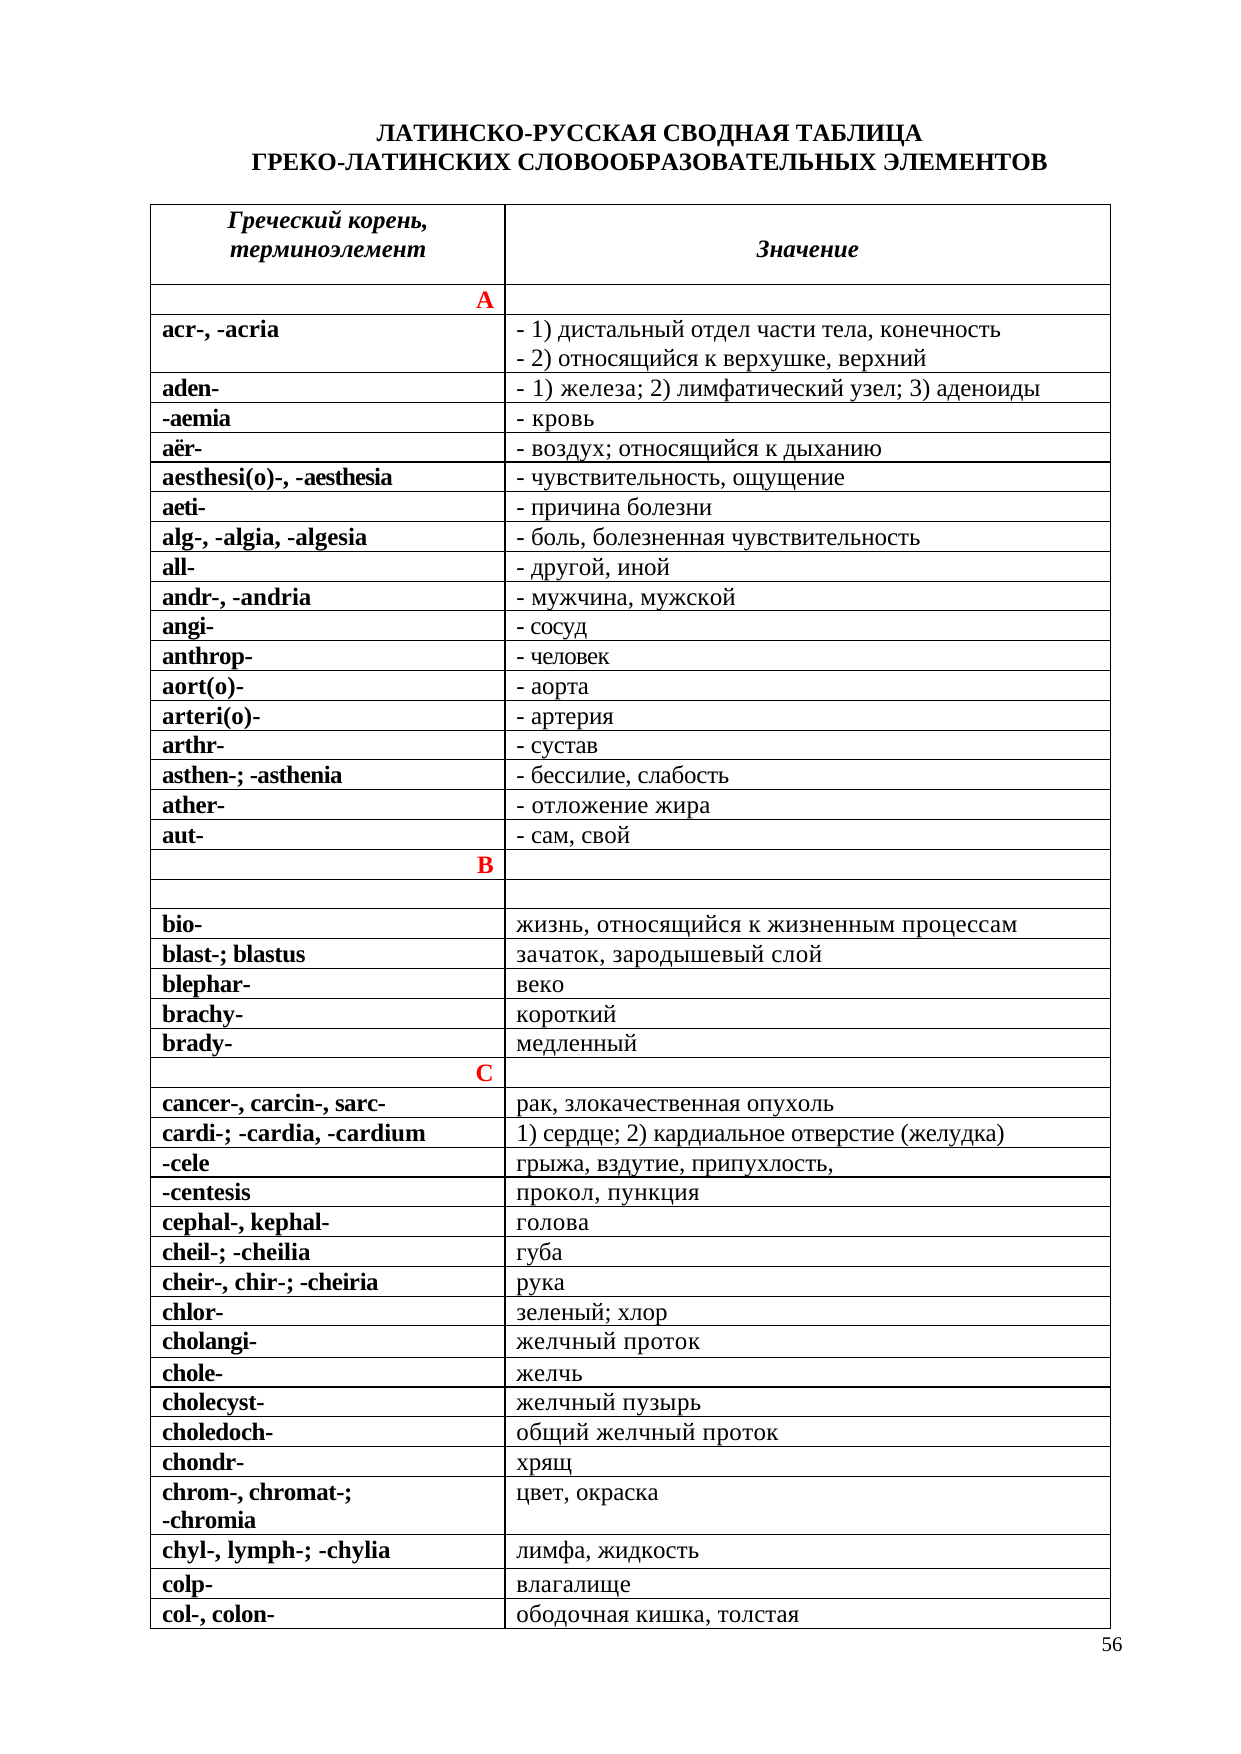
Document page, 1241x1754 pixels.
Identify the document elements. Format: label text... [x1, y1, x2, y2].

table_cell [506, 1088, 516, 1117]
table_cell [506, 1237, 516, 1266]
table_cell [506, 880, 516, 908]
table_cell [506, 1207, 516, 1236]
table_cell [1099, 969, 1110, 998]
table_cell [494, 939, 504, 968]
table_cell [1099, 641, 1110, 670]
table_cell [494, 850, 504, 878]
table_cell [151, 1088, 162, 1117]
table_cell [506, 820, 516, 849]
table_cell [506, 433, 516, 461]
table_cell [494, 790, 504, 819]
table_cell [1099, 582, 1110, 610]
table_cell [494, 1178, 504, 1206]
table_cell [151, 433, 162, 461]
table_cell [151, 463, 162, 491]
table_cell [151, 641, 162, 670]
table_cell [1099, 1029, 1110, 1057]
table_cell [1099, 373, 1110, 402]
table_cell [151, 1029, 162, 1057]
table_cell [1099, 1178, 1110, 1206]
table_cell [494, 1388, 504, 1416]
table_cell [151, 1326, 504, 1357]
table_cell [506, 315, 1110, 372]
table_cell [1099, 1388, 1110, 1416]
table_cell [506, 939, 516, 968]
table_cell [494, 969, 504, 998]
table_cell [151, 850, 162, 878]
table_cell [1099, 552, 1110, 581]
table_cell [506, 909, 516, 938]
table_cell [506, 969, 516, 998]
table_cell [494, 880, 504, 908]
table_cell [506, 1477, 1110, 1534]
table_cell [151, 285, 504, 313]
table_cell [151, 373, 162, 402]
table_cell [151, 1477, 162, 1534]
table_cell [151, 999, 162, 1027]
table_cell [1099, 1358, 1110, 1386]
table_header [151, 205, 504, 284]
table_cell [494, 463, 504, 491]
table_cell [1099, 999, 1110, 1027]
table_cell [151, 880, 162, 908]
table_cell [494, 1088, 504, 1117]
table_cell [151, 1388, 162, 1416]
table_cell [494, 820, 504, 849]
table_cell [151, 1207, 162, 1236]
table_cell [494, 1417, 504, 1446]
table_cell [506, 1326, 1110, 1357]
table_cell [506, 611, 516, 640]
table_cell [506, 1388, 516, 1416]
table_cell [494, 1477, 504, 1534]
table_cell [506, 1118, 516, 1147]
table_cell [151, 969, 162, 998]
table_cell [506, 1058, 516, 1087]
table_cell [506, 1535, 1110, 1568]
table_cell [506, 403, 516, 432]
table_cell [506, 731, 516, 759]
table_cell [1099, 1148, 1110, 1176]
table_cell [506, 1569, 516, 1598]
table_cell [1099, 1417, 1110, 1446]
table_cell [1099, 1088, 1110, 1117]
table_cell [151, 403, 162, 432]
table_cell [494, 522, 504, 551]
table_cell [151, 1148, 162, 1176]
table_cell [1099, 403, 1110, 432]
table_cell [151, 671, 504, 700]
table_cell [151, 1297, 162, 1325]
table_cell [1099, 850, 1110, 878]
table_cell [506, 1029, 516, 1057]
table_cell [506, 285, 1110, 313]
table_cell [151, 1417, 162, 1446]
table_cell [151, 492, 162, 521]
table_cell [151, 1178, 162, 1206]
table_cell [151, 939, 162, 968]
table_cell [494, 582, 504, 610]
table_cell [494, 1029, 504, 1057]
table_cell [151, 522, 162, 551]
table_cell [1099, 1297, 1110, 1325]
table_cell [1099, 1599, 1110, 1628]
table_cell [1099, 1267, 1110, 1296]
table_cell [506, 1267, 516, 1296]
text греко-латинских словообразовательных элементов [177, 147, 1122, 176]
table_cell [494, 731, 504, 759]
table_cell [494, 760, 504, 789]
text Латинско-русская сводная таблица [177, 118, 1122, 147]
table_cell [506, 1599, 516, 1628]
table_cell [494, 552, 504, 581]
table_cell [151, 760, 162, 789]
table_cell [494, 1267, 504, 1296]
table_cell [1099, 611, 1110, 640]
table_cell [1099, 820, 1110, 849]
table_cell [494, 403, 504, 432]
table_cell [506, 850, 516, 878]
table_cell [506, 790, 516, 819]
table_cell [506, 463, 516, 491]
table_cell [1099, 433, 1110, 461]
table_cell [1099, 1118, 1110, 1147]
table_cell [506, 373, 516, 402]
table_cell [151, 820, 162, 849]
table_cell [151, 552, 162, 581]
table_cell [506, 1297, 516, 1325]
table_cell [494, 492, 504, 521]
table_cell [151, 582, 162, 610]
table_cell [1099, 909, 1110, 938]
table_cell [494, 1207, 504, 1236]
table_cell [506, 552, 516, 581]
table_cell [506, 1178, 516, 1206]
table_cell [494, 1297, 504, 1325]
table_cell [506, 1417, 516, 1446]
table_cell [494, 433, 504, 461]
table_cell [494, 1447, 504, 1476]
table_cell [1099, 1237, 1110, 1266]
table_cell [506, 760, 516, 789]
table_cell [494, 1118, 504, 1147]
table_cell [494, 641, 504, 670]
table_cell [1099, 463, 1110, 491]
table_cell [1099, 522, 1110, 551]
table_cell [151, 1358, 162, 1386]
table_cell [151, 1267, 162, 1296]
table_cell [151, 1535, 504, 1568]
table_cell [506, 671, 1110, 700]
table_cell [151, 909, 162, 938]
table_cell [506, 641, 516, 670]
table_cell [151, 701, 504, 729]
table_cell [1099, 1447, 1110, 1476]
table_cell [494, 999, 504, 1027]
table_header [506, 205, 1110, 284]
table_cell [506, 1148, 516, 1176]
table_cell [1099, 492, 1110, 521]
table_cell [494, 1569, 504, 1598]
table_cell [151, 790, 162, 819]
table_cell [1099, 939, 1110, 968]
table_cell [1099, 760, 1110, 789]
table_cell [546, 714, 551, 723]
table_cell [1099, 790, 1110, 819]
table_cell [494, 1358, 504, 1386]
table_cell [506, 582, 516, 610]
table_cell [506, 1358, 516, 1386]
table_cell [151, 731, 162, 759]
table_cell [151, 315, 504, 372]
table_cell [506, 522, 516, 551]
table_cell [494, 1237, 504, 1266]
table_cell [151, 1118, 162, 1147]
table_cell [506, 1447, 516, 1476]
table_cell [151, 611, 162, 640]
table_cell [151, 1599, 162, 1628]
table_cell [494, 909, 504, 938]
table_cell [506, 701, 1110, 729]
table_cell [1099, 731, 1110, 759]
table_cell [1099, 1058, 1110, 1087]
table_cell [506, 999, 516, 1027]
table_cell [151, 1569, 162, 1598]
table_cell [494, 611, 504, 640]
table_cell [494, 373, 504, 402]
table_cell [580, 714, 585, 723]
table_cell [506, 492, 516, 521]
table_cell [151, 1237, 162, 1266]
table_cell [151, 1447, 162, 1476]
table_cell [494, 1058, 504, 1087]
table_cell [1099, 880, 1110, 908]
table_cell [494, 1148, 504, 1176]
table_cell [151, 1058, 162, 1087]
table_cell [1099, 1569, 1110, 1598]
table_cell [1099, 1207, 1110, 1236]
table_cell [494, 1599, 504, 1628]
